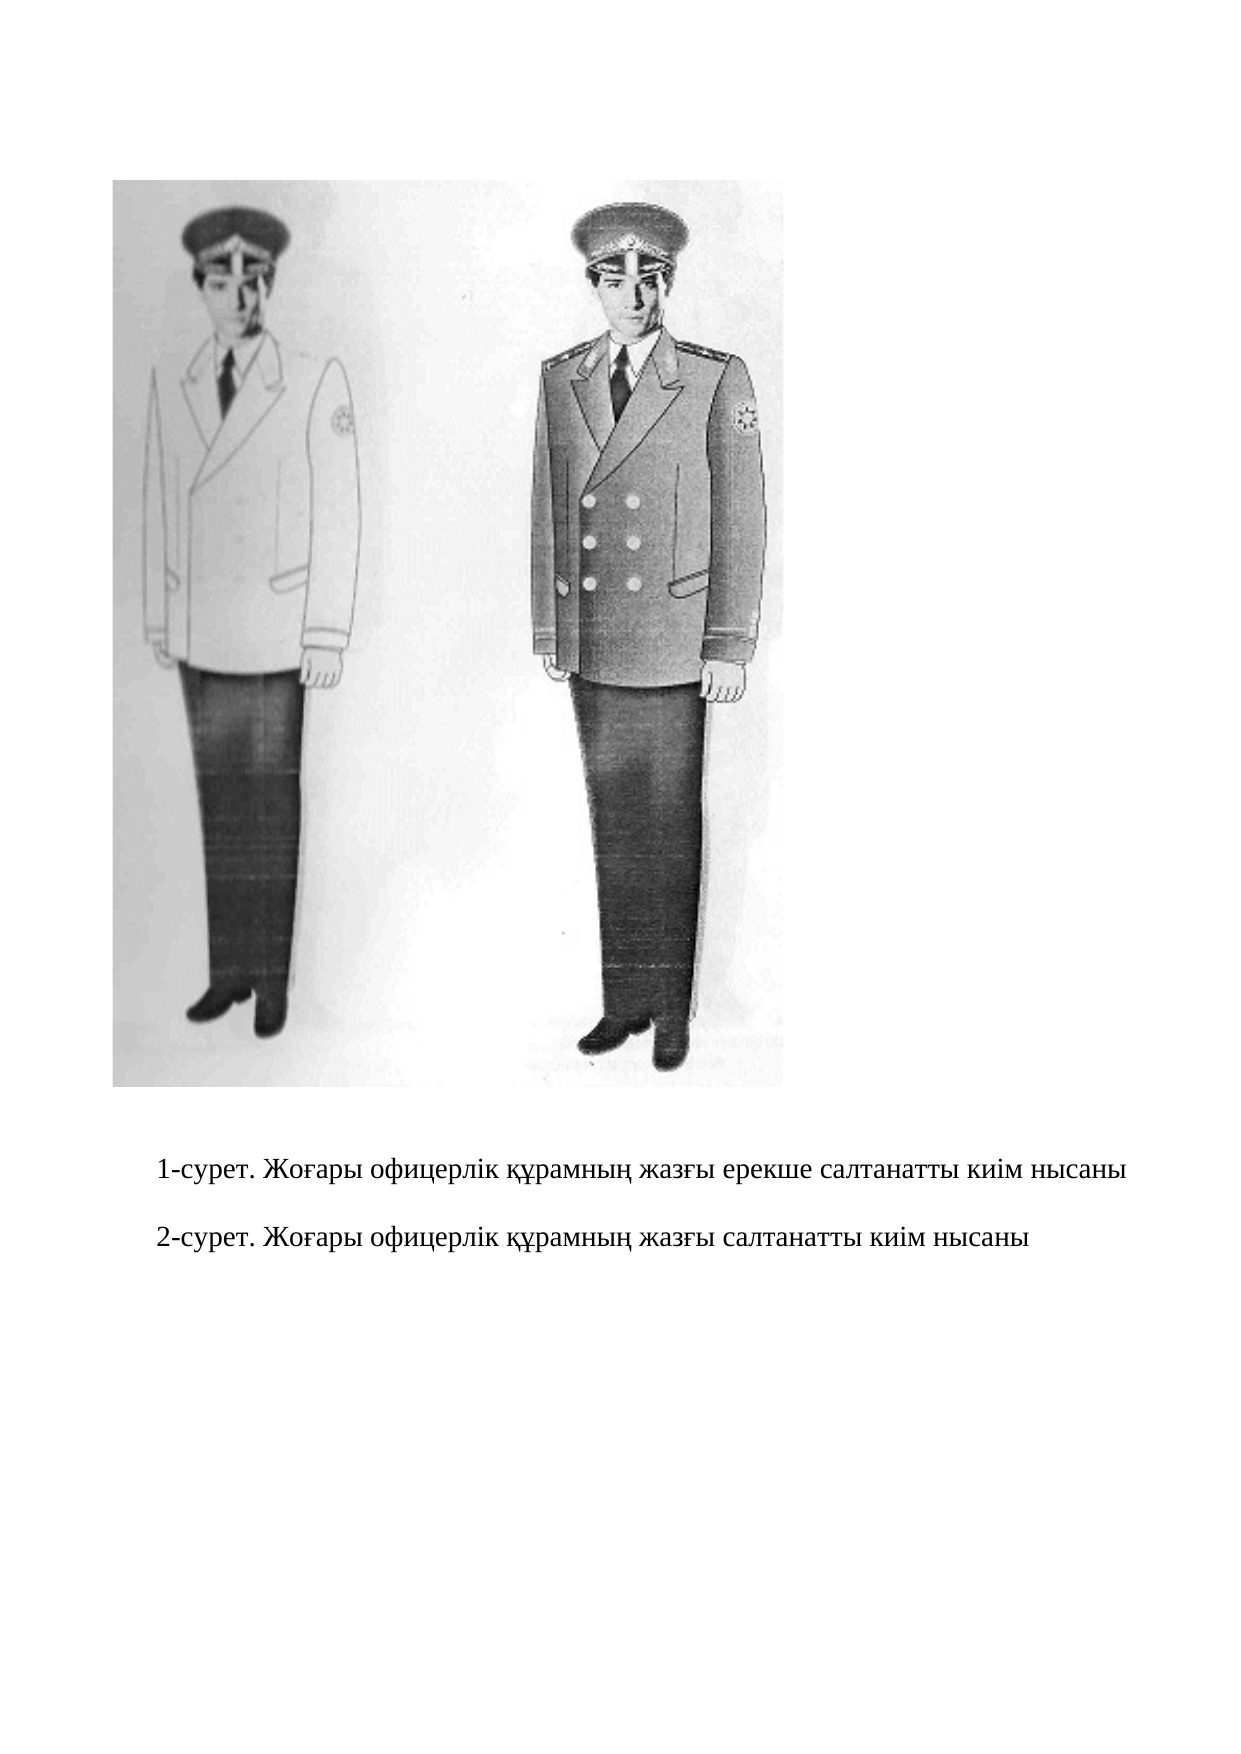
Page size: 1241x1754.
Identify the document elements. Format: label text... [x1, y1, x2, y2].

picture [112, 180, 784, 1087]
text 2-сурет. Жоғары офицерлік құрамның жазғы салтанатты киім нысаны [112, 1219, 1128, 1253]
text 1-сурет. Жоғары офицерлік құрамның жазғы ерекше салтанатты киім нысаны [112, 1151, 1128, 1184]
